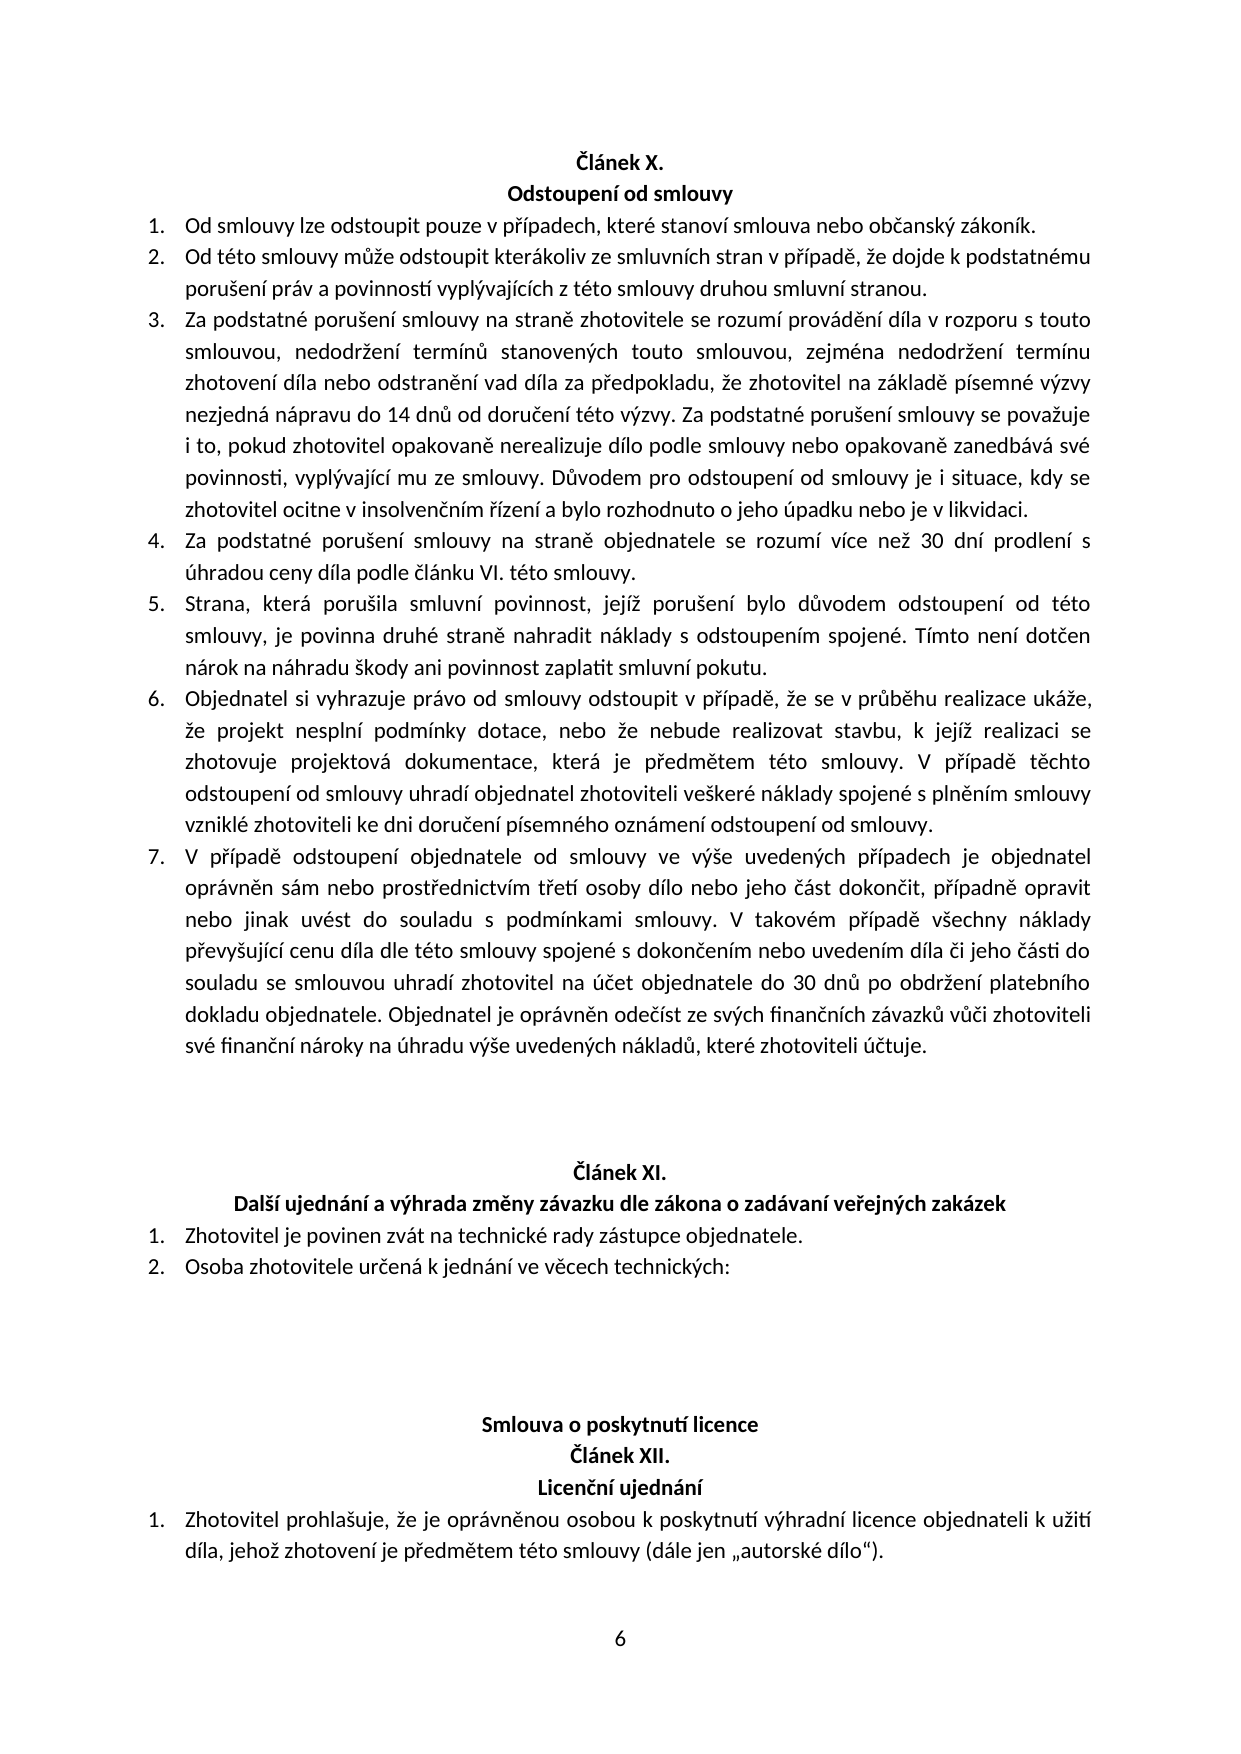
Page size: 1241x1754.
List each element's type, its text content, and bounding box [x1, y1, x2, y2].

text Článek X. [148, 148, 1093, 176]
list Za podstatné porušení smlouvy na straně objednatele se rozumí více než 30 dní prodlení s úhradou ceny díla podle článku VI. této smlouvy. [148, 526, 1093, 586]
list Objednatel si vyhrazuje právo od smlouvy odstoupit v případě, že se v průběhu realizace ukáže, že projekt nesplní podmínky dotace, nebo že nebude realizovat stavbu, k jejíž realizaci se zhotovuje projektová dokumentace, která je předmětem této smlouvy. V případě těchto odstoupení od smlouvy uhradí objednatel zhotoviteli veškeré náklady spojené s plněním smlouvy vzniklé zhotoviteli ke dni doručení písemného oznámení odstoupení od smlouvy. [148, 684, 1093, 838]
list Zhotovitel prohlašuje, že je oprávněnou osobou k poskytnutí výhradní licence objednateli k užití díla, jehož zhotovení je předmětem této smlouvy (dále jen „autorské dílo“). [148, 1505, 1093, 1564]
list V případě odstoupení objednatele od smlouvy ve výše uvedených případech je objednatel oprávněn sám nebo prostřednictvím třetí osoby dílo nebo jeho část dokončit, případně opravit nebo jinak uvést do souladu s podmínkami smlouvy. V takovém případě všechny náklady převyšující cenu díla dle této smlouvy spojené s dokončením nebo uvedením díla či jeho části do souladu se smlouvou uhradí zhotovitel na účet objednatele do 30 dnů po obdržení platebního dokladu objednatele. Objednatel je oprávněn odečíst ze svých finančních závazků vůči zhotoviteli své finanční nároky na úhradu výše uvedených nákladů, které zhotoviteli účtuje. [148, 842, 1093, 1059]
list Od této smlouvy může odstoupit kterákoliv ze smluvních stran v případě, že dojde k podstatnému porušení práv a povinností vyplývajících z této smlouvy druhou smluvní stranou. [148, 242, 1093, 302]
list Od smlouvy lze odstoupit pouze v případech, které stanoví smlouva nebo občanský zákoník. [148, 211, 1093, 239]
text Článek XII. [148, 1442, 1093, 1470]
text Odstoupení od smlouvy [148, 179, 1093, 207]
list Strana, která porušila smluvní povinnost, jejíž porušení bylo důvodem odstoupení od této smlouvy, je povinna druhé straně nahradit náklady s odstoupením spojené. Tímto není dotčen nárok na náhradu škody ani povinnost zaplatit smluvní pokutu. [148, 589, 1093, 681]
text Licenční ujednání [148, 1473, 1093, 1501]
list Zhotovitel je povinen zvát na technické rady zástupce objednatele. [148, 1221, 1093, 1249]
text Další ujednání a výhrada změny závazku dle zákona o zadávaní veřejných zakázek [148, 1189, 1093, 1217]
text Smlouva o poskytnutí licence [148, 1410, 1093, 1438]
list Osoba zhotovitele určená k jednání ve věcech technických: [148, 1252, 1093, 1280]
text Článek XI. [148, 1158, 1093, 1186]
list Za podstatné porušení smlouvy na straně zhotovitele se rozumí provádění díla v rozporu s touto smlouvou, nedodržení termínů stanovených touto smlouvou, zejména nedodržení termínu zhotovení díla nebo odstranění vad díla za předpokladu, že zhotovitel na základě písemné výzvy nezjedná nápravu do 14 dnů od doručení této výzvy. Za podstatné porušení smlouvy se považuje i to, pokud zhotovitel opakovaně nerealizuje dílo podle smlouvy nebo opakovaně zanedbává své povinnosti, vyplývající mu ze smlouvy. Důvodem pro odstoupení od smlouvy je i situace, kdy se zhotovitel ocitne v insolvenčním řízení a bylo rozhodnuto o jeho úpadku nebo je v likvidaci. [148, 305, 1093, 523]
